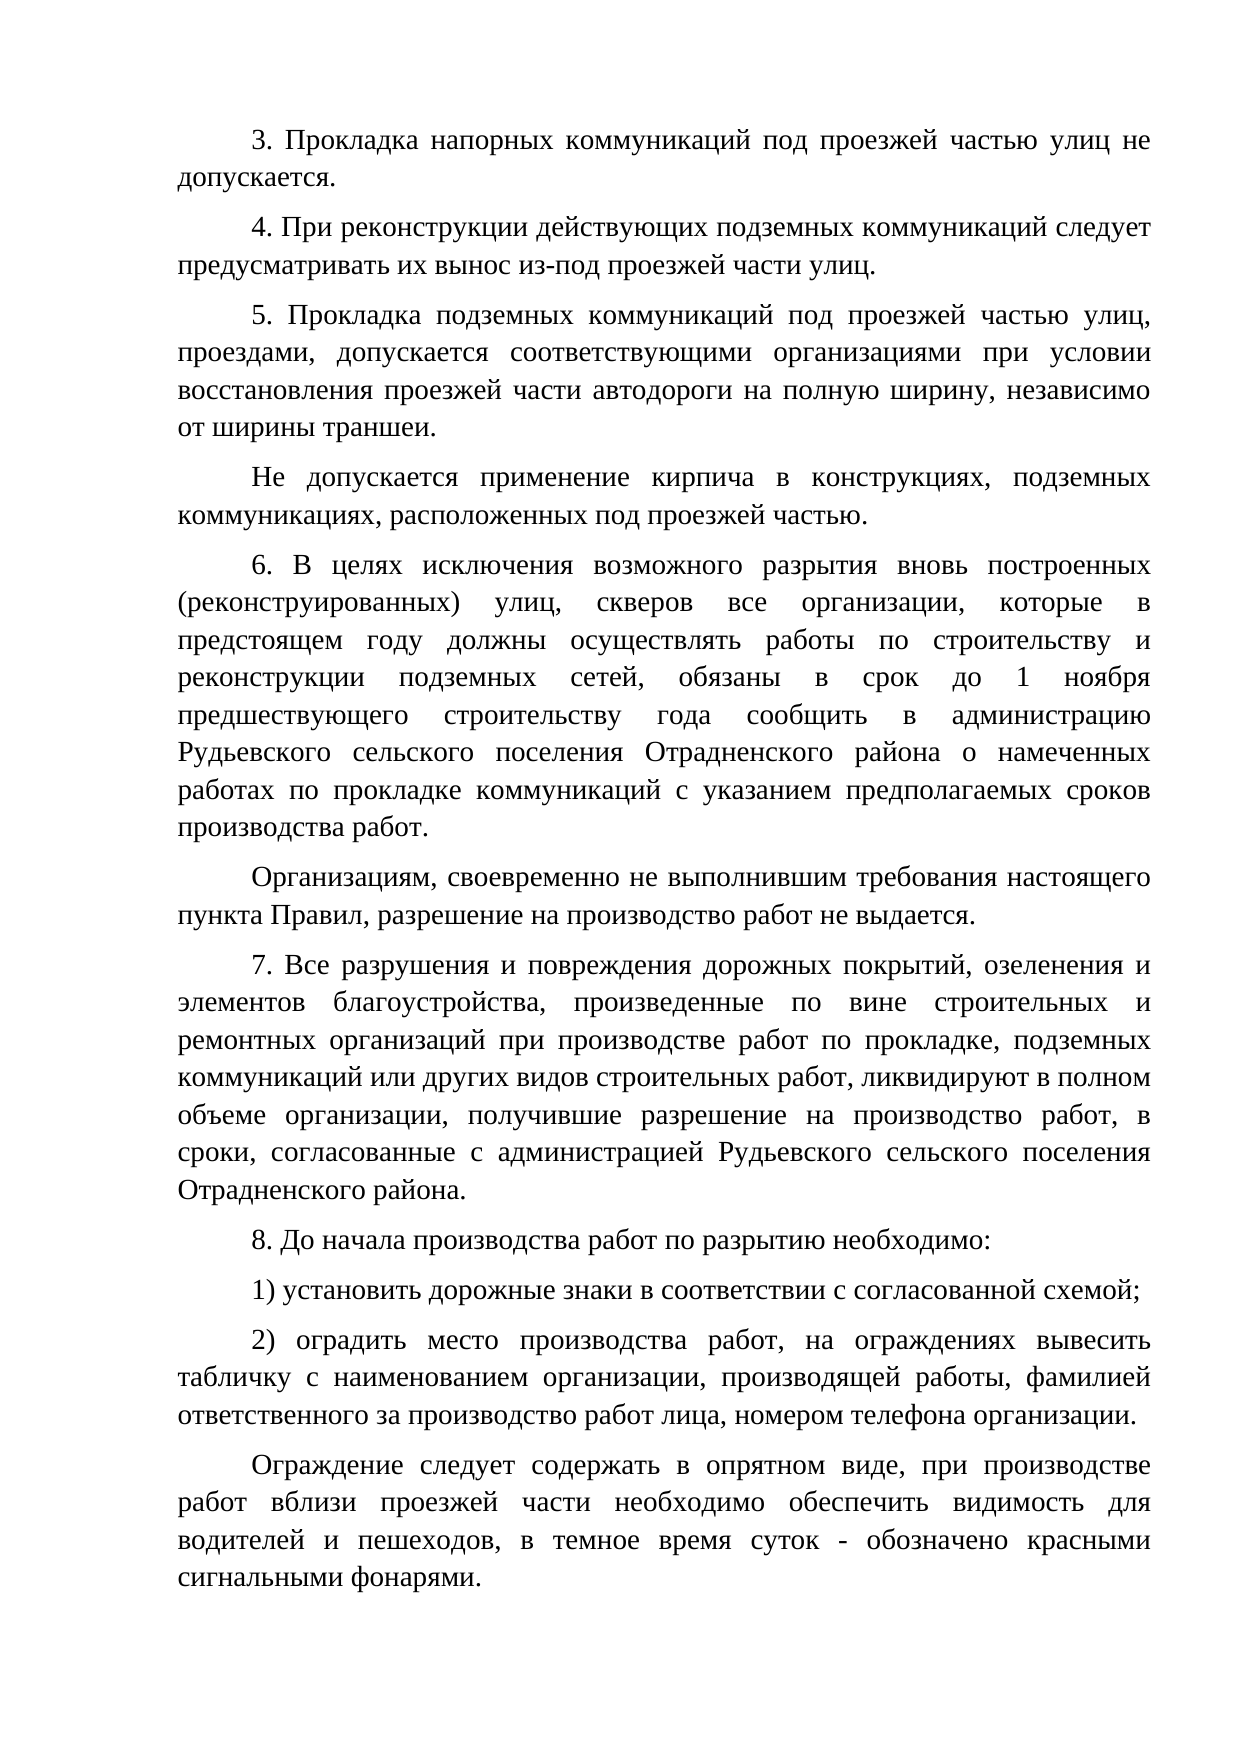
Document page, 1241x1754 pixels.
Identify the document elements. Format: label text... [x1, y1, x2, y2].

text 3. Прокладка напорных коммуникаций под проезжей частью улиц не допускается. [177, 118, 1152, 193]
text Ограждение следует содержать в опрятном виде, при производстве работ вблизи проезжей части необходимо обеспечить видимость для водителей и пешеходов, в темное время суток - обозначено красными сигнальными фонарями. [177, 1443, 1152, 1593]
text Организациям, своевременно не выполнившим требования настоящего пункта Правил, разрешение на производство работ не выдается. [177, 856, 1152, 931]
text 7. Все разрушения и повреждения дорожных покрытий, озеленения и элементов благоустройства, произведенные по вине строительных и ремонтных организаций при производстве работ по прокладке, подземных коммуникаций или других видов строительных работ, ликвидируют в полном объеме организации, получившие разрешение на производство работ, в сроки, согласованные с администрацией Рудьевского сельского поселения Отрадненского района. [177, 943, 1152, 1206]
text 4. При реконструкции действующих подземных коммуникаций следует предусматривать их вынос из-под проезжей части улиц. [177, 206, 1152, 281]
text 1) установить дорожные знаки в соответствии с согласованной схемой; [177, 1268, 1152, 1306]
text 2) оградить место производства работ, на ограждениях вывесить табличку с наименованием организации, производящей работы, фамилией ответственного за производство работ лица, номером телефона организации. [177, 1318, 1152, 1431]
text 5. Прокладка подземных коммуникаций под проезжей частью улиц, проездами, допускается соответствующими организациями при условии восстановления проезжей части автодороги на полную ширину, независимо от ширины траншеи. [177, 293, 1152, 443]
text 6. В целях исключения возможного разрытия вновь построенных (реконструированных) улиц, скверов все организации, которые в предстоящем году должны осуществлять работы по строительству и реконструкции подземных сетей, обязаны в срок до 1 ноября предшествующего строительству года сообщить в администрацию Рудьевского сельского поселения Отрадненского района о намеченных работах по прокладке коммуникаций с указанием предполагаемых сроков производства работ. [177, 543, 1152, 843]
text Не допускается применение кирпича в конструкциях, подземных коммуникациях, расположенных под проезжей частью. [177, 456, 1152, 531]
text 8. До начала производства работ по разрытию необходимо: [177, 1218, 1152, 1256]
